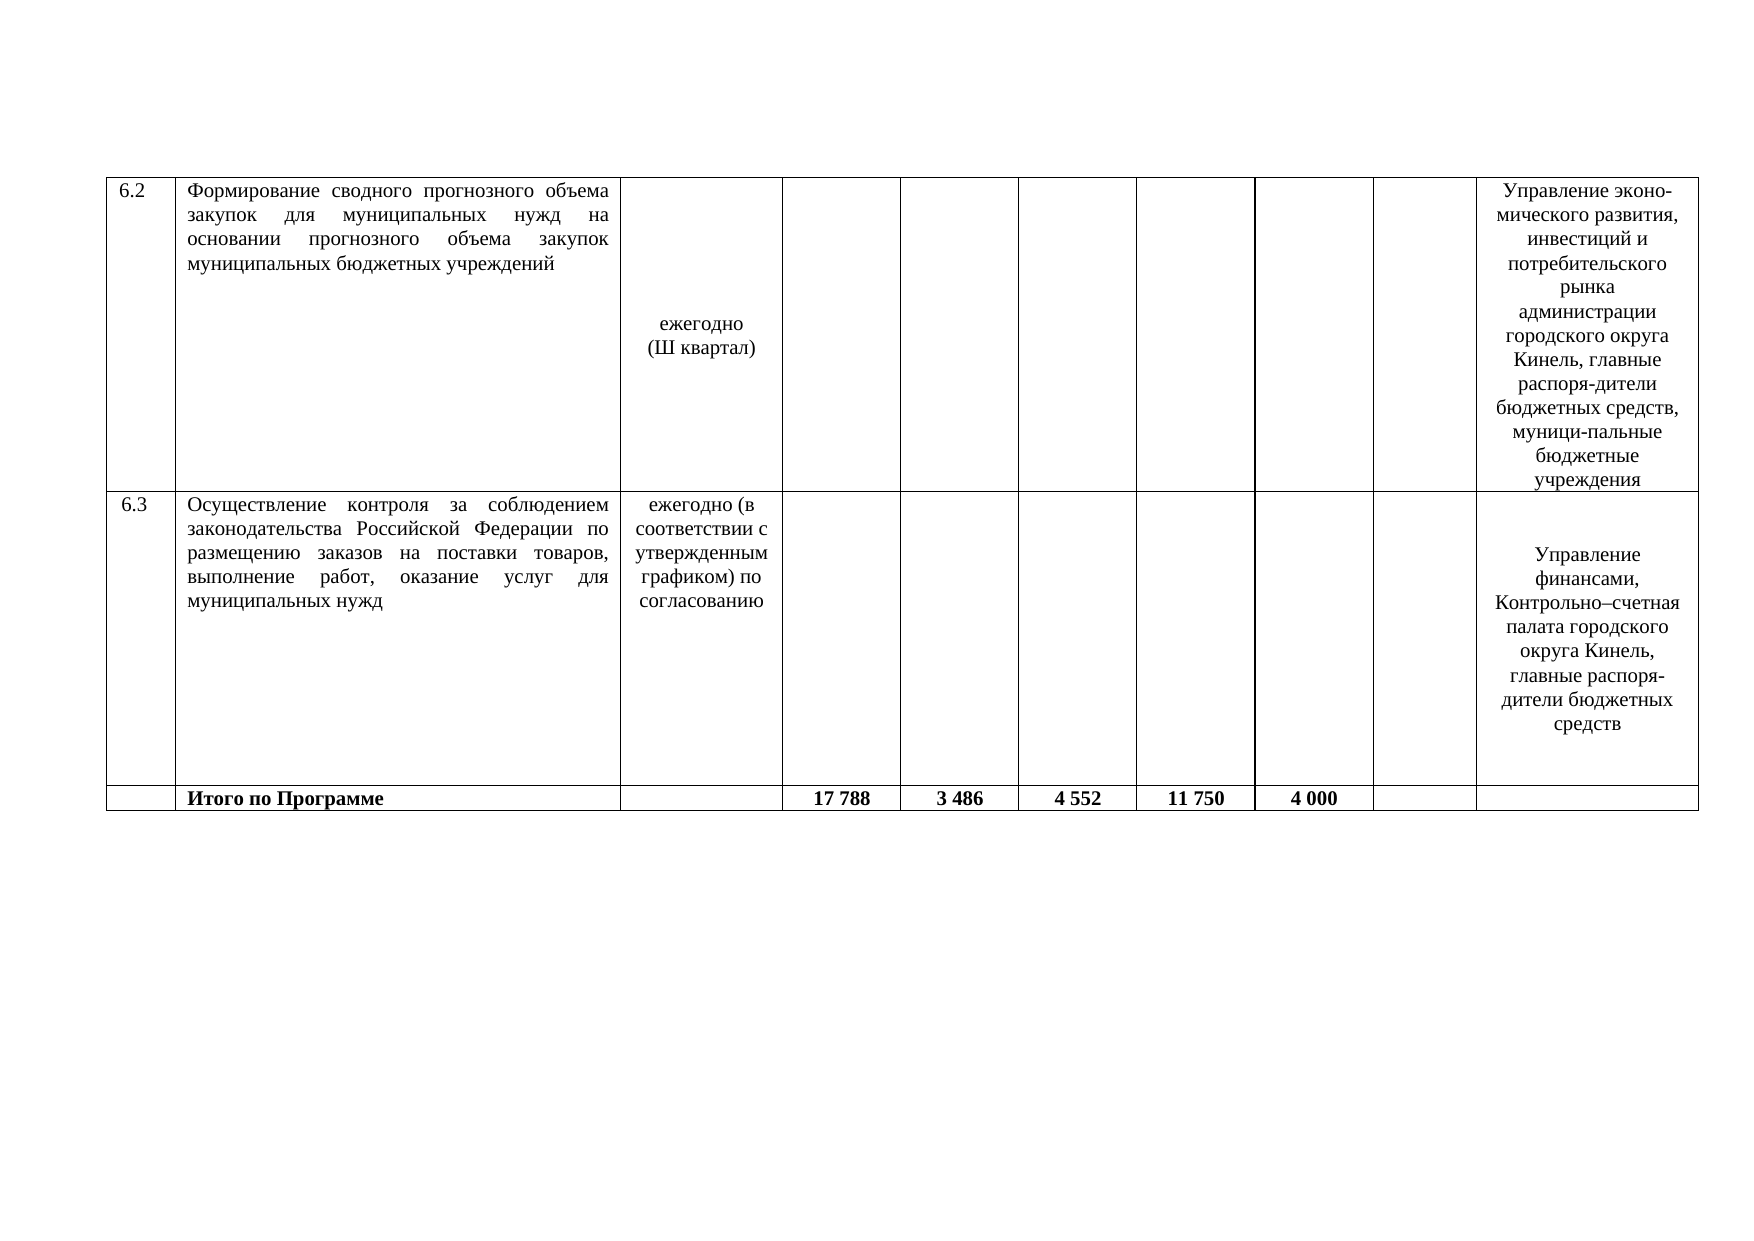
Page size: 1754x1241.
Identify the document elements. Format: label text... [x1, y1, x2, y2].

table_cell [1374, 786, 1476, 810]
table_cell 17 788 [783, 786, 900, 810]
table_cell [1374, 178, 1476, 491]
table_cell [1137, 178, 1254, 491]
table_cell 4 000 [1256, 786, 1373, 810]
table_cell [901, 178, 1018, 491]
table_cell [1137, 492, 1254, 785]
table_cell [1019, 492, 1136, 785]
table_cell Итого по Программе [176, 786, 620, 810]
table_cell [1374, 492, 1476, 785]
table_cell 6.2 [107, 178, 175, 491]
table_cell [783, 492, 900, 785]
table_cell [901, 492, 1018, 785]
table_cell 3 486 [901, 786, 1018, 810]
table_cell [107, 786, 175, 810]
table_cell [1019, 178, 1136, 491]
table_cell Формирование сводного прогнозного объема закупок для муниципальных нужд на основании прогнозного объема закупок муниципальных бюджетных учреждений [176, 178, 620, 491]
table_cell Управление эконо-мического развития, инвестиций и потребительского рынка администрации городского округа Кинель, главные распоря-дители бюджетных средств, муници-пальные бюджетные учреждения [1477, 178, 1698, 491]
table_cell 6.3 [107, 492, 175, 785]
table_cell Осуществление контроля за соблюдением законодательства Российской Федерации по размещению заказов на поставки товаров, выполнение работ, оказание услуг для муниципальных нужд [176, 492, 620, 785]
table_cell [1477, 786, 1698, 810]
table_cell Управление финансами, Контрольно–счетная палата городского округа Кинель, главные распоря-дители бюджетных средств [1477, 492, 1698, 785]
table_cell [621, 786, 782, 810]
table_cell [1256, 492, 1373, 785]
table_cell ежегодно (в соответствии с утвержденным графиком) по согласованию [621, 492, 782, 785]
table_cell 11 750 [1137, 786, 1254, 810]
table_cell [783, 178, 900, 491]
table_cell [1256, 178, 1373, 491]
table_cell 4 552 [1019, 786, 1136, 810]
table_cell ежегодно (Ш квартал) [621, 178, 782, 491]
